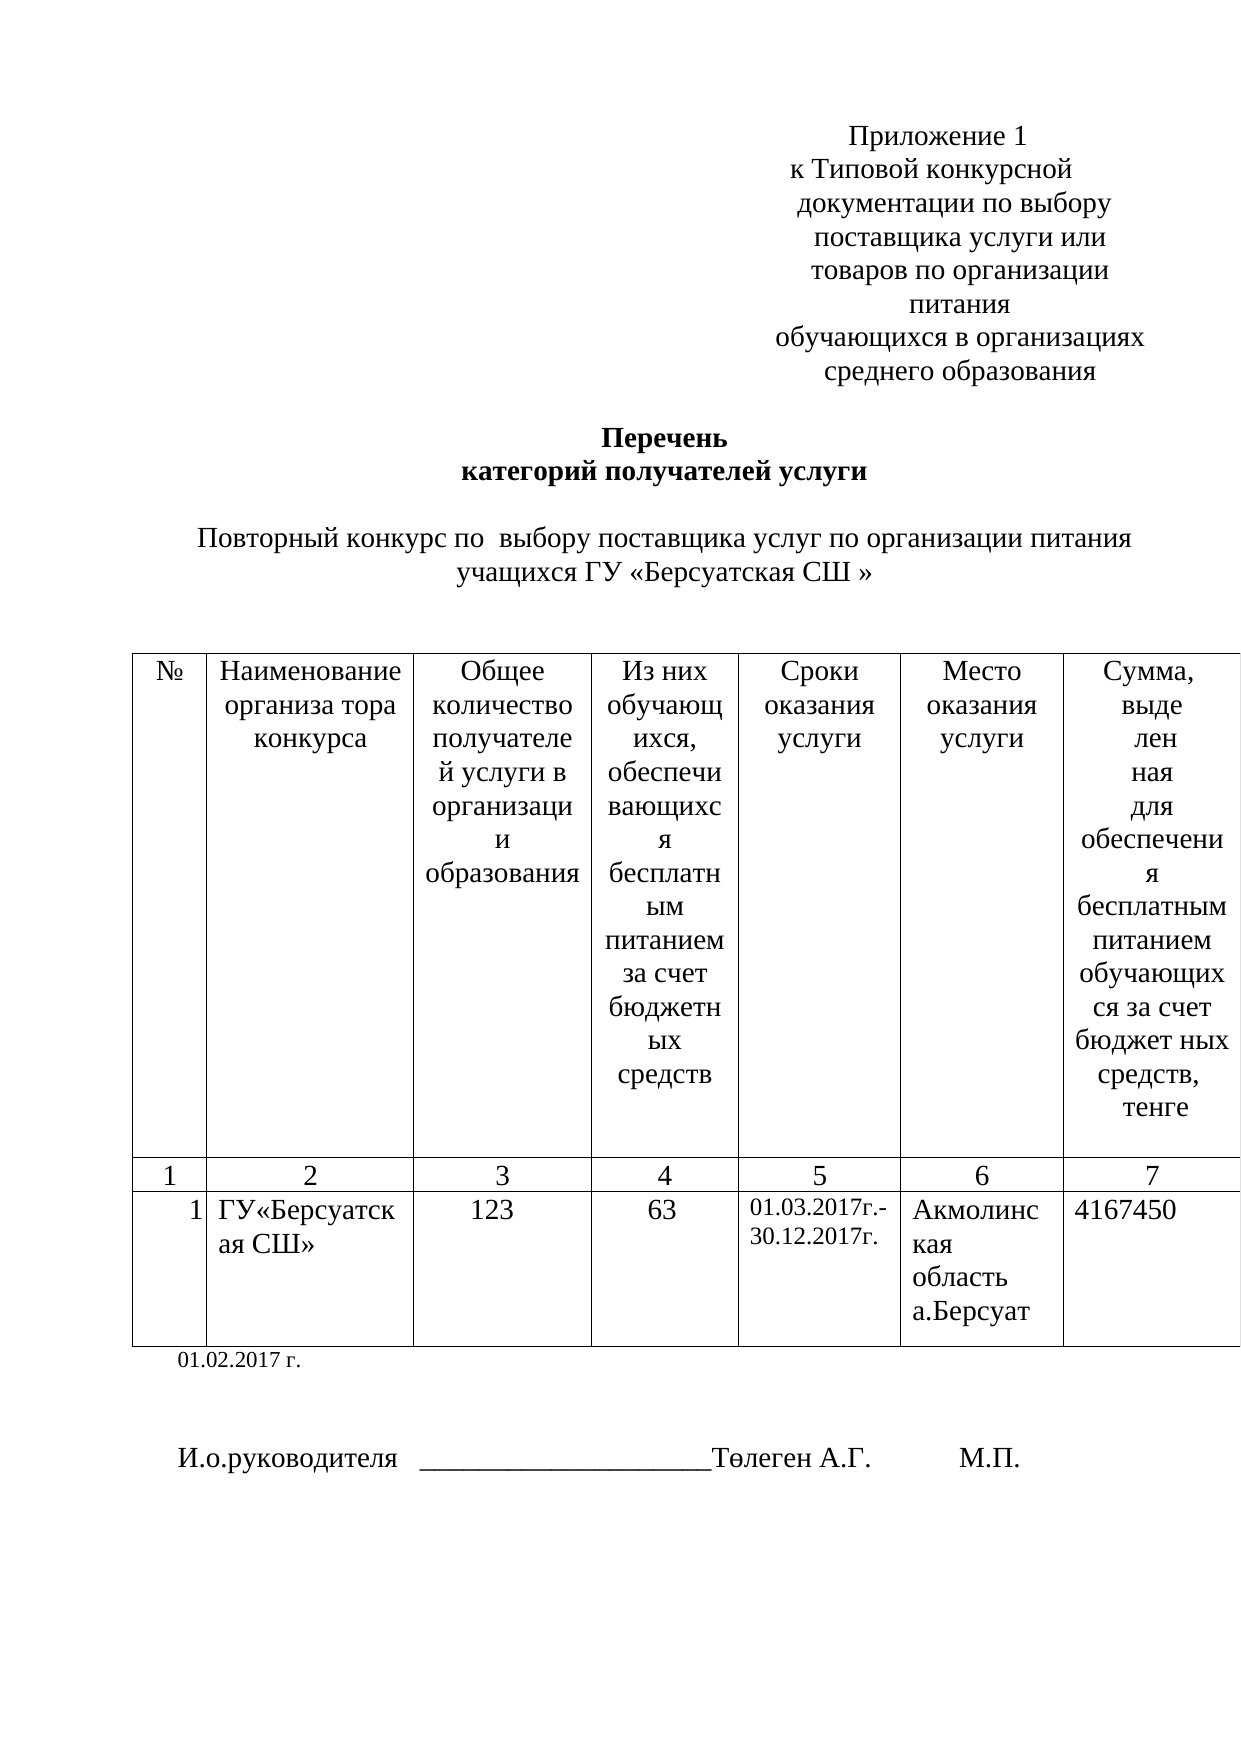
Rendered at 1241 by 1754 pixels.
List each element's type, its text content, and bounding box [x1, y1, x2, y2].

text И.о.руководителя ____________________Төлеген А.Г. М.П. [177, 1440, 1152, 1473]
table_header № [133, 654, 206, 1157]
table_header Общее количество получателей услуги в организации образования [414, 654, 591, 1157]
table_cell 01.03.2017г.-30.12.2017г. [739, 1192, 900, 1346]
text обучающихся в организациях [768, 319, 1152, 353]
table_header Сроки оказания услуги [739, 654, 900, 1157]
table_cell Акмолинская область а.Берсуат [901, 1192, 1063, 1346]
table_header Наименование организа тора конкурса [207, 654, 413, 1157]
text Приложение 1 к Типовой конкурсной документации по выбору [177, 118, 1152, 219]
table_cell 2 [207, 1158, 413, 1191]
table_cell 123 [414, 1192, 591, 1346]
table_header Сумма, выде лен ная для обеспечения бесплатным питанием обучающихся за счет бюджет ных средств, тенге [1064, 654, 1240, 1157]
text Перечень [177, 420, 1152, 453]
text поставщика услуги или [768, 219, 1152, 252]
table_cell 4167450 [1064, 1192, 1240, 1346]
text среднего образования [768, 353, 1152, 386]
text товаров по организации питания [768, 252, 1152, 319]
table_cell ГУ«Берсуатская СШ» [207, 1192, 413, 1346]
table_cell 4 [592, 1158, 738, 1191]
table_header Место оказания услуги [901, 654, 1063, 1157]
table_cell 5 [739, 1158, 900, 1191]
text 01.02.2017 г. [177, 1347, 1152, 1373]
table_cell 1 [133, 1192, 206, 1346]
text категорий получателей услуги [177, 453, 1152, 487]
table_cell 7 [1064, 1158, 1240, 1191]
table_cell 6 [901, 1158, 1063, 1191]
table_header Из них обучающихся, обеспечивающихся бесплатным питанием за счет бюджетных средств [592, 654, 738, 1157]
text Повторный конкурс по выбору поставщика услуг по организации питания учащихся ГУ «Берсуатская СШ » [177, 521, 1152, 619]
table_cell 63 [592, 1192, 738, 1346]
table_cell 1 [133, 1158, 206, 1191]
table_cell 3 [414, 1158, 591, 1191]
